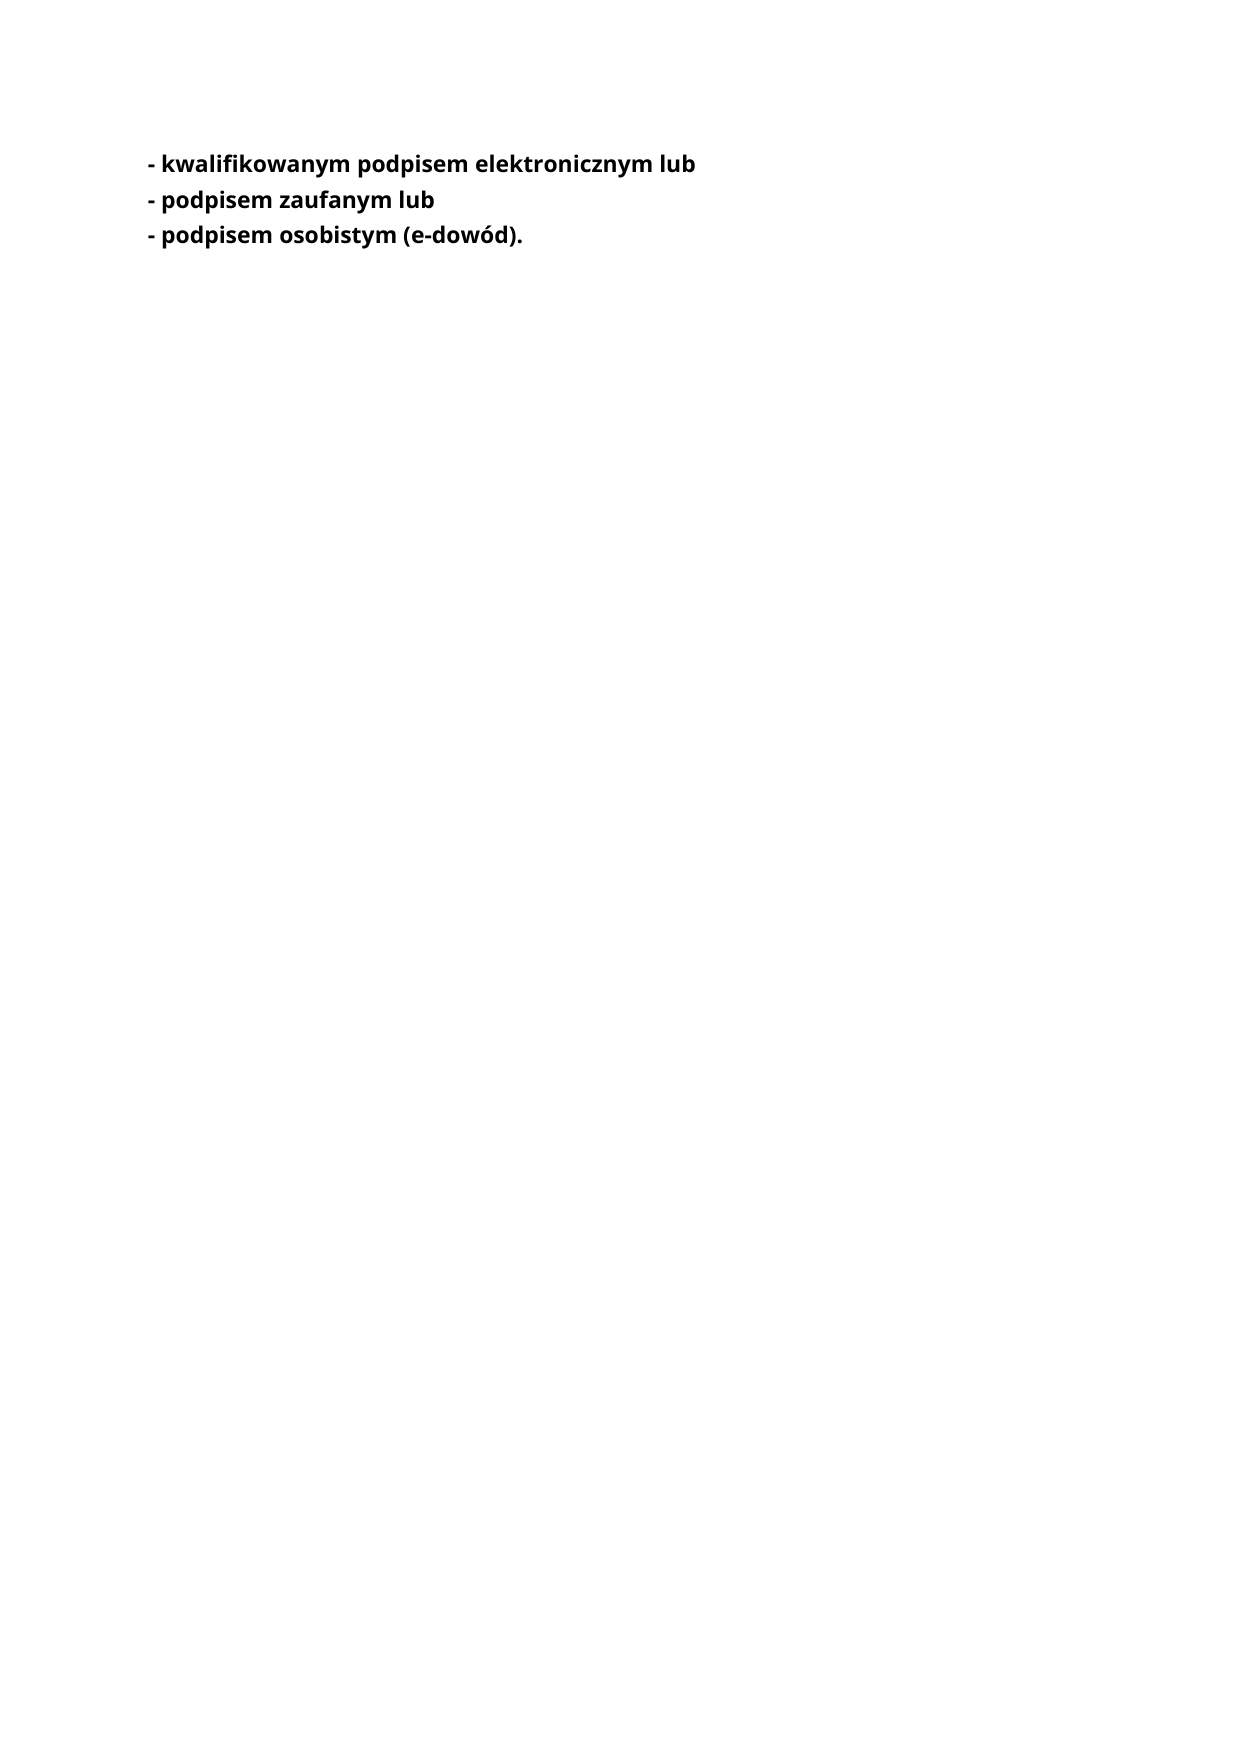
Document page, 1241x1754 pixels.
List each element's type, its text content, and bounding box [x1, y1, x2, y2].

text - podpisem osobistym (e-dowód). [148, 219, 1093, 251]
text - podpisem zaufanym lub [148, 183, 1093, 215]
text - kwalifikowanym podpisem elektronicznym lub [148, 148, 1093, 179]
